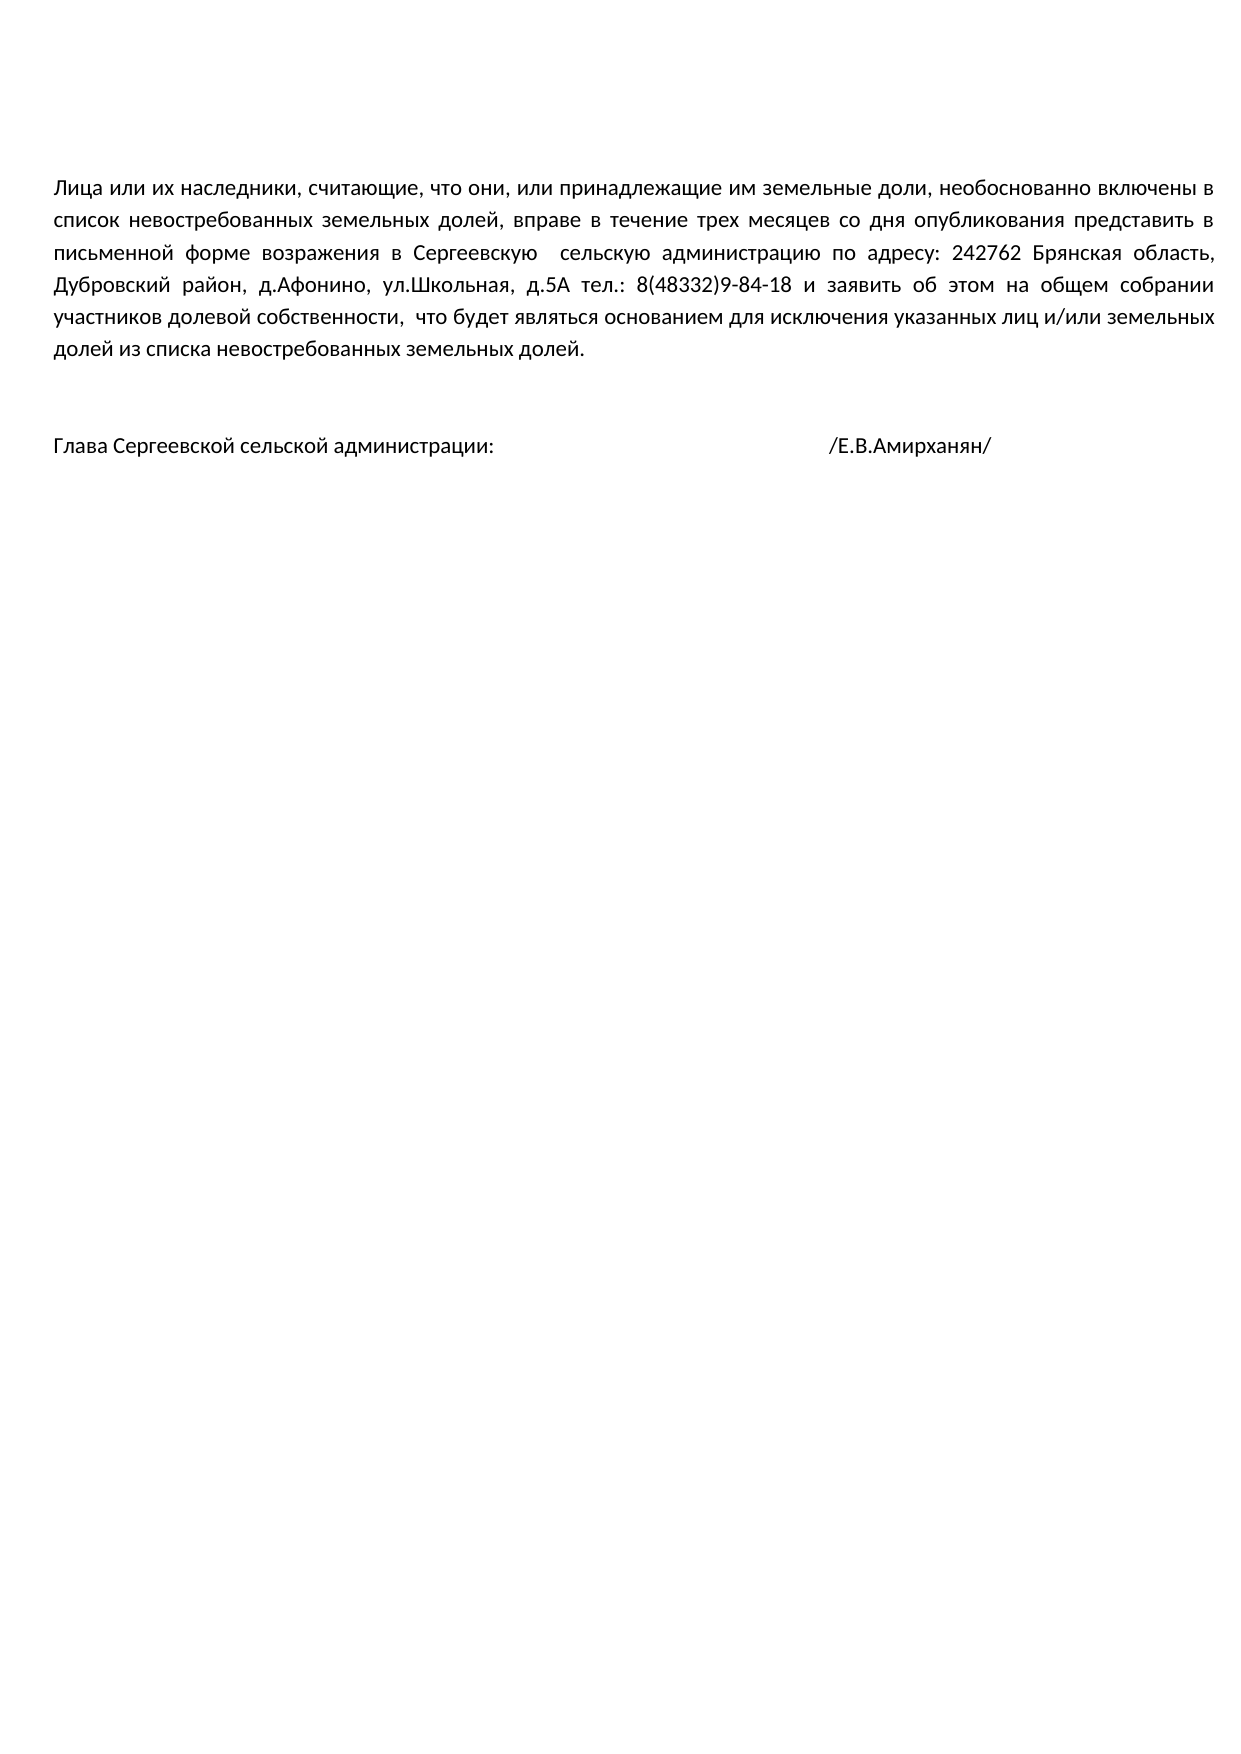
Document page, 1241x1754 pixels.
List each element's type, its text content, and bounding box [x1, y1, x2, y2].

list Лица или их наследники, считающие, что они, или принадлежащие им земельные доли, необоснованно включены в список невостребованных земельных долей, вправе в течение трех месяцев со дня опубликования представить в письменной форме возражения в Сергеевскую сельскую администрацию по адресу: 242762 Брянская область, Дубровский район, д.Афонино, ул.Школьная, д.5А тел.: 8(48332)9-84-18 и заявить об этом на общем собрании участников долевой собственности, что будет являться основанием для исключения указанных лиц и/или земельных долей из списка невостребованных земельных долей. [53, 173, 1217, 362]
list Глава Сергеевской сельской администрации: /Е.В.Амирханян/ [53, 431, 1217, 459]
